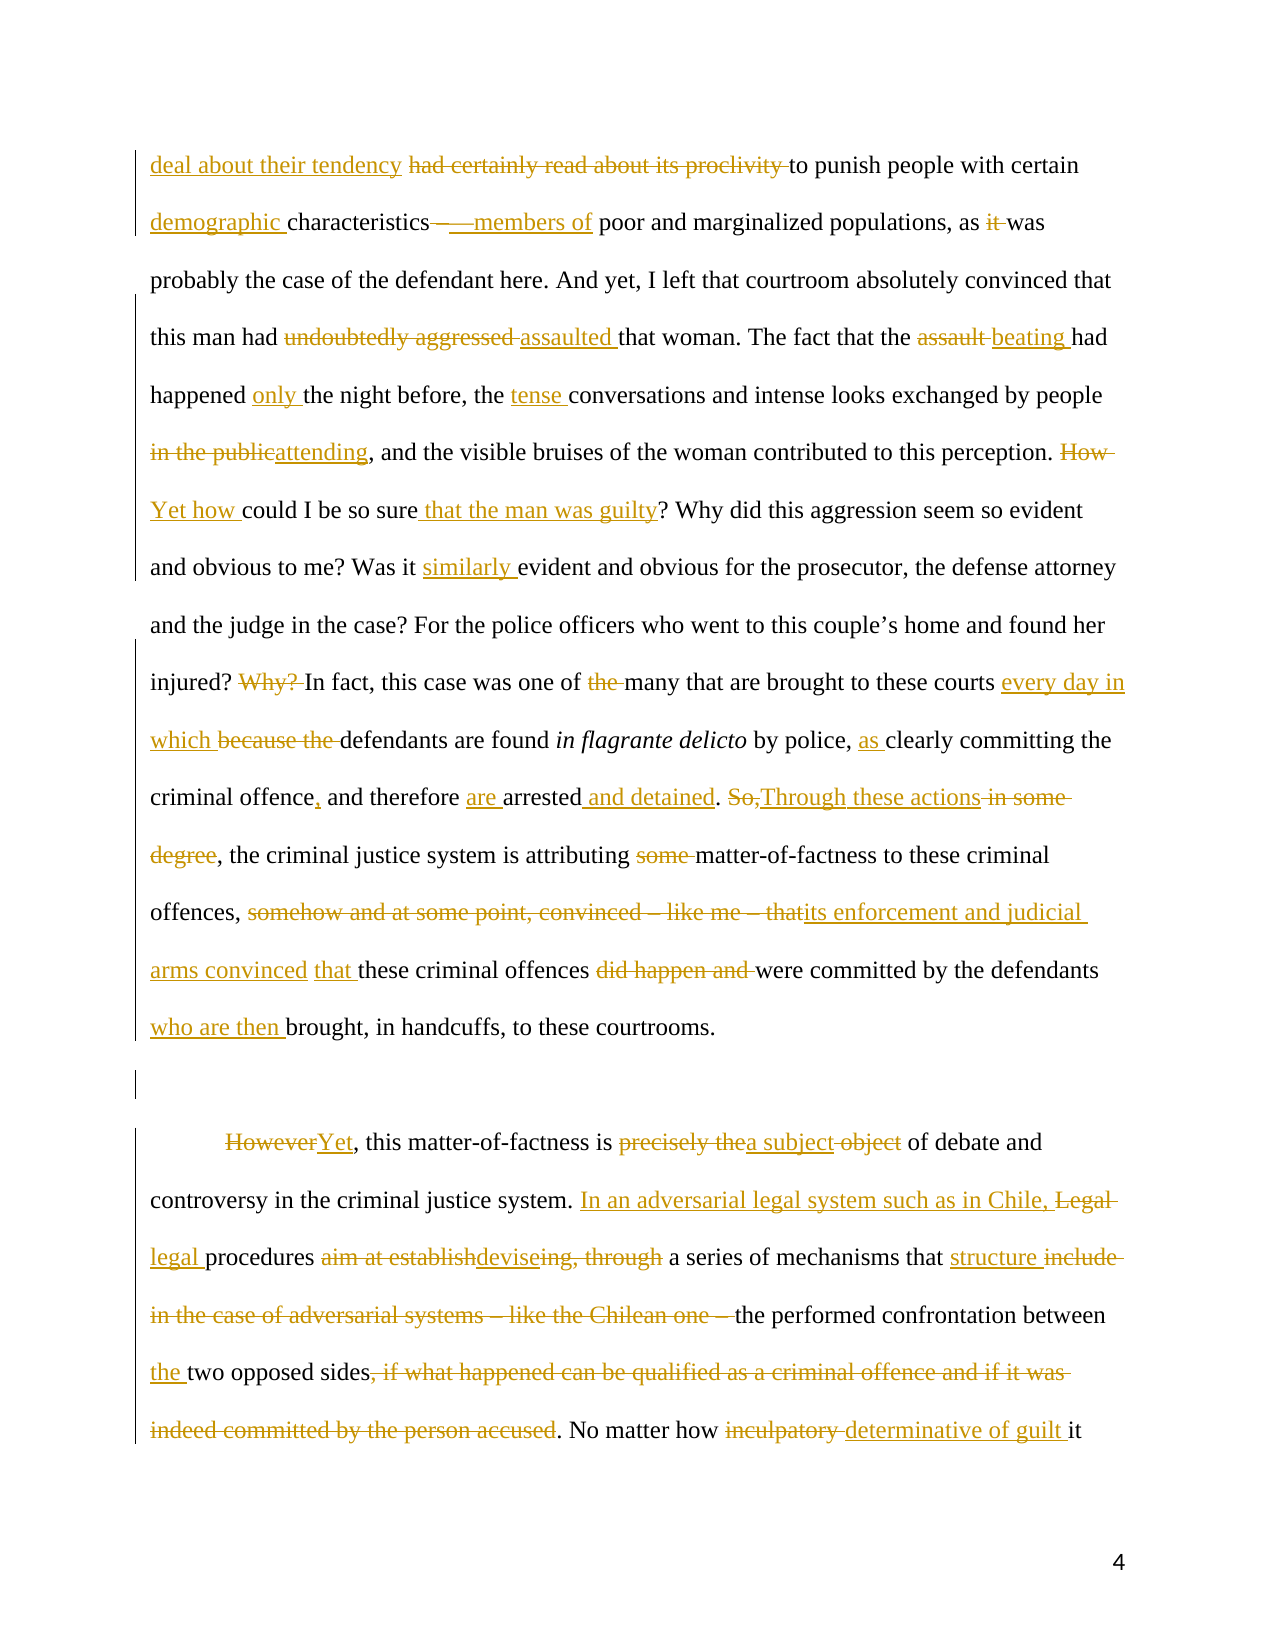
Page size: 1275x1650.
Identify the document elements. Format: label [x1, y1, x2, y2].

text [150, 150, 1125, 1041]
text [150, 1127, 1125, 1444]
